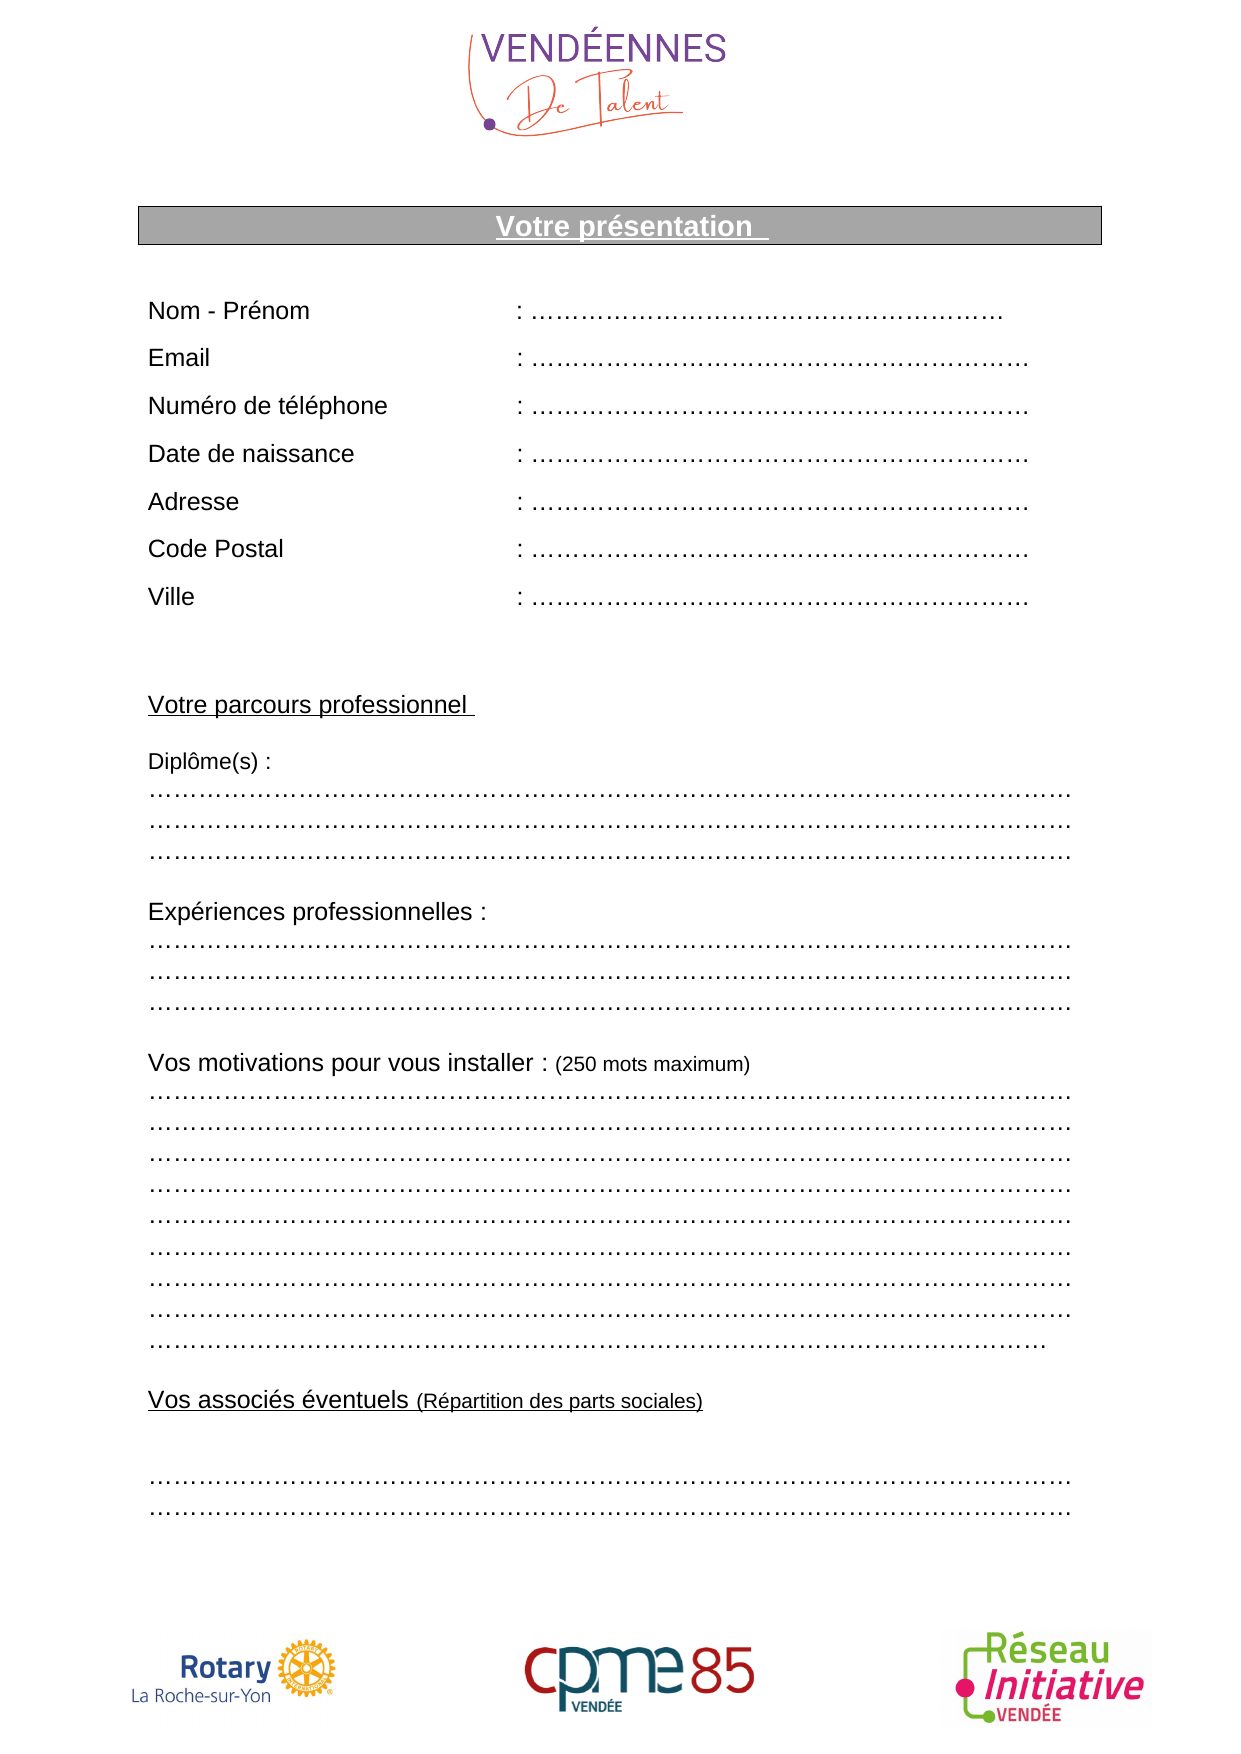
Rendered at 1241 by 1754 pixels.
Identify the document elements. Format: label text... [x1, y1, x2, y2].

text Vos associés éventuels (Répartition des parts sociales) [148, 1385, 1092, 1413]
picture [512, 1637, 769, 1716]
picture [129, 1626, 340, 1732]
text ……………………………………………………………………………………………………………………………………………………………………………………………………………………………………………………………………………………………………… [148, 925, 1092, 1016]
text Vos motivations pour vous installer : (250 mots maximum) [148, 1047, 1092, 1076]
picture [457, 26, 747, 142]
text Nom - Prénom : ………………………………………………… [148, 296, 1092, 324]
text Email : …………………………………………………… [148, 343, 1092, 372]
text Ville : …………………………………………………… [148, 582, 1092, 611]
picture [938, 1626, 1152, 1729]
text ………………………………………………………………………………………………………………………………………………………………………………………………………………………………………………………………………………………………………………………………………………………………………………………………………… [148, 1076, 1092, 1198]
text Date de naissance : …………………………………………………… [148, 439, 1092, 468]
text Votre parcours professionnel [148, 690, 1092, 719]
text Code Postal : …………………………………………………… [148, 534, 1092, 563]
text Diplôme(s) : [148, 748, 1092, 774]
text Votre présentation [139, 207, 1101, 244]
text …………………………………………………………………………………………………………………………………………………………………………………………………… [148, 1461, 1092, 1521]
text …………………………………………………………………………………………………………………………………………………………………………………………………………………………………………………………………………………………………… [148, 1262, 1092, 1353]
text Adresse : …………………………………………………… [148, 487, 1092, 515]
text …………………………………………………………………………………………………………………………………………………………………………………………………… [148, 1200, 1092, 1260]
text ……………………………………………………………………………………………………………………………………………………………………………………………………………………………………………………………………………………………………… [148, 774, 1092, 865]
text Expériences professionnelles : [148, 896, 1092, 925]
text Numéro de téléphone : …………………………………………………… [148, 391, 1092, 420]
